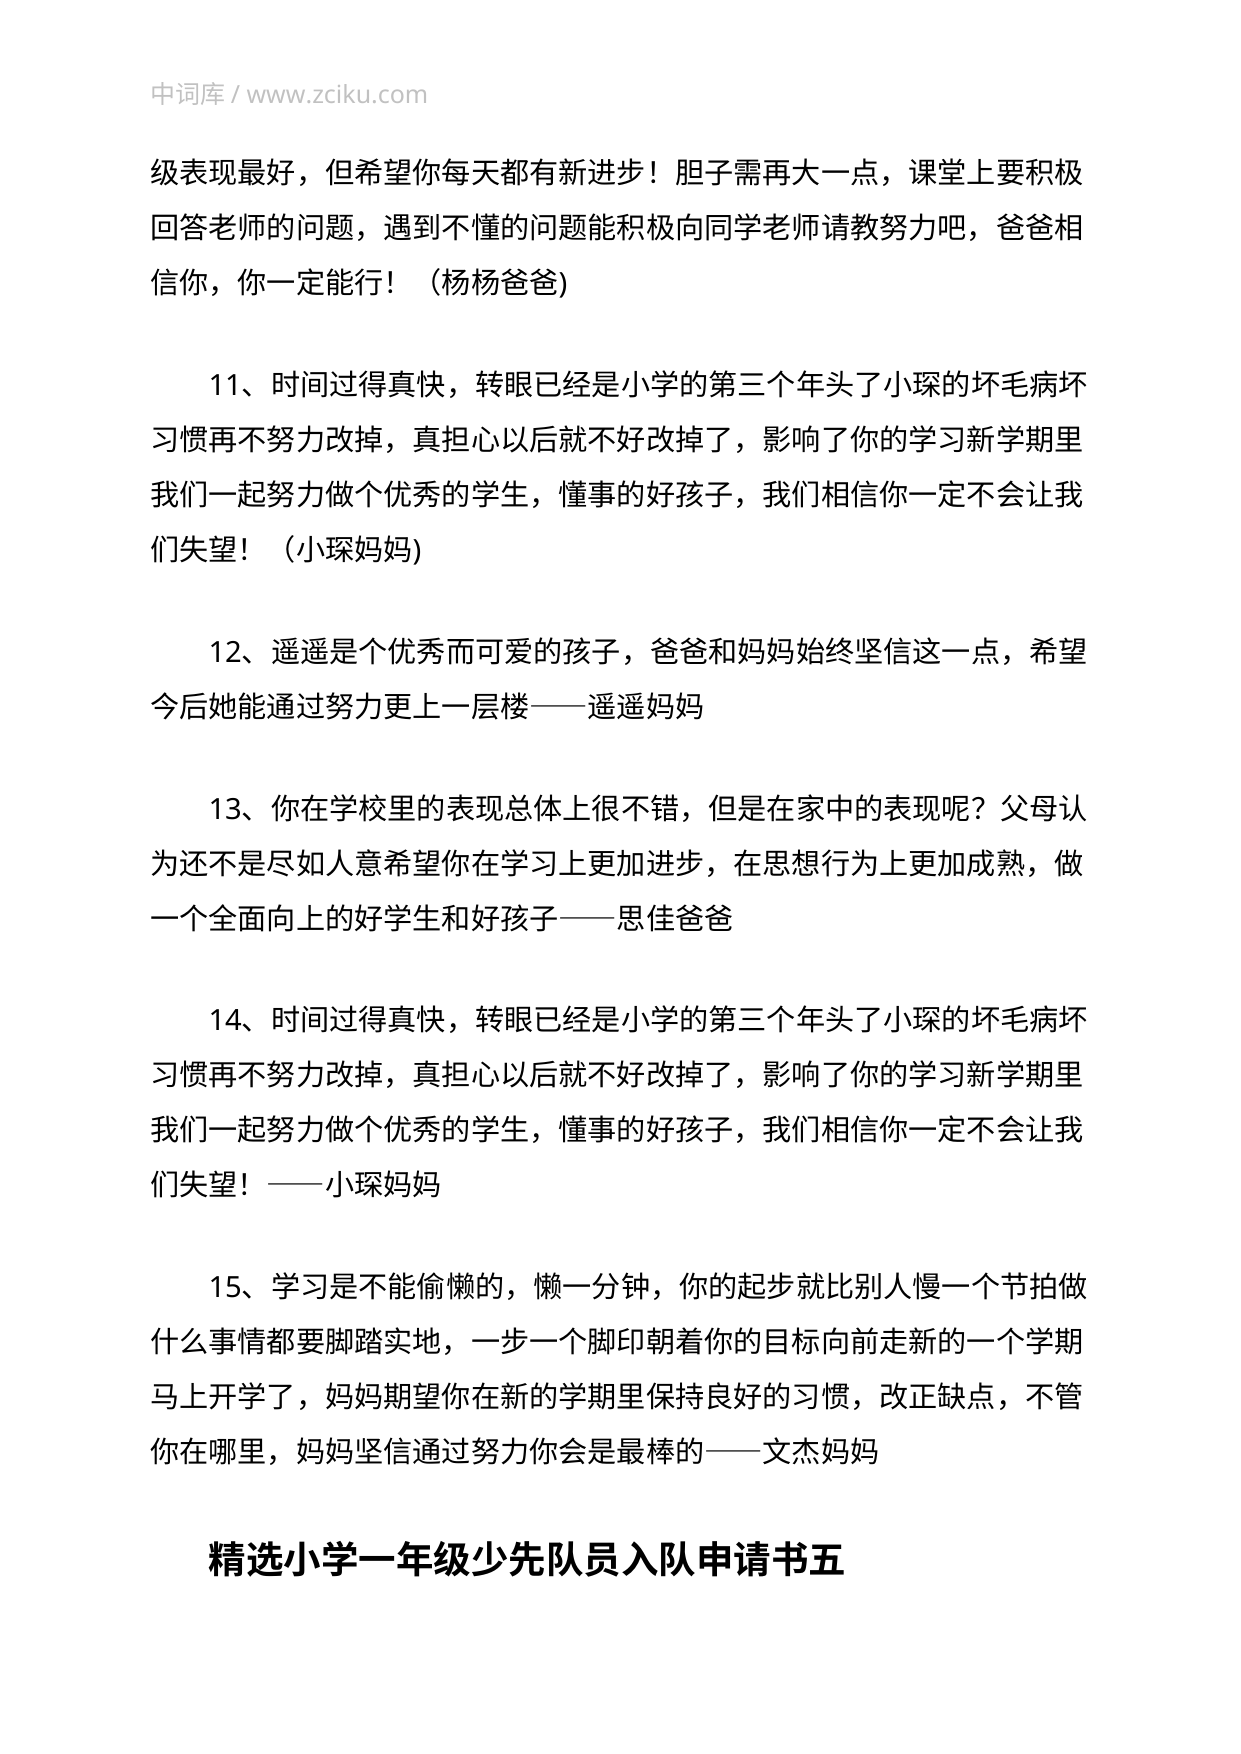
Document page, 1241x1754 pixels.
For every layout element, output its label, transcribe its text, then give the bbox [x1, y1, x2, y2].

text 12、遥遥是个优秀而可爱的孩子，爸爸和妈妈始终坚信这一点，希望今后她能通过努力更上一层楼——遥遥妈妈 [150, 628, 1090, 726]
text 13、你在学校里的表现总体上很不错，但是在家中的表现呢？父母认为还不是尽如人意希望你在学习上更加进步，在思想行为上更加成熟，做一个全面向上的好学生和好孩子——思佳爸爸 [150, 785, 1090, 937]
text 精选小学一年级少先队员入队申请书五 [150, 1530, 1090, 1584]
text 11、时间过得真快，转眼已经是小学的第三个年头了小琛的坏毛病坏习惯再不努力改掉，真担心以后就不好改掉了，影响了你的学习新学期里我们一起努力做个优秀的学生，懂事的好孩子，我们相信你一定不会让我们失望！（小琛妈妈) [150, 362, 1090, 569]
text 15、学习是不能偷懒的，懒一分钟，你的起步就比别人慢一个节拍做什么事情都要脚踏实地，一步一个脚印朝着你的目标向前走新的一个学期马上开学了，妈妈期望你在新的学期里保持良好的习惯，改正缺点，不管你在哪里，妈妈坚信通过努力你会是最棒的——文杰妈妈 [150, 1263, 1090, 1471]
text 14、时间过得真快，转眼已经是小学的第三个年头了小琛的坏毛病坏习惯再不努力改掉，真担心以后就不好改掉了，影响了你的学习新学期里我们一起努力做个优秀的学生，懂事的好孩子，我们相信你一定不会让我们失望！——小琛妈妈 [150, 997, 1090, 1204]
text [150, 150, 1090, 302]
